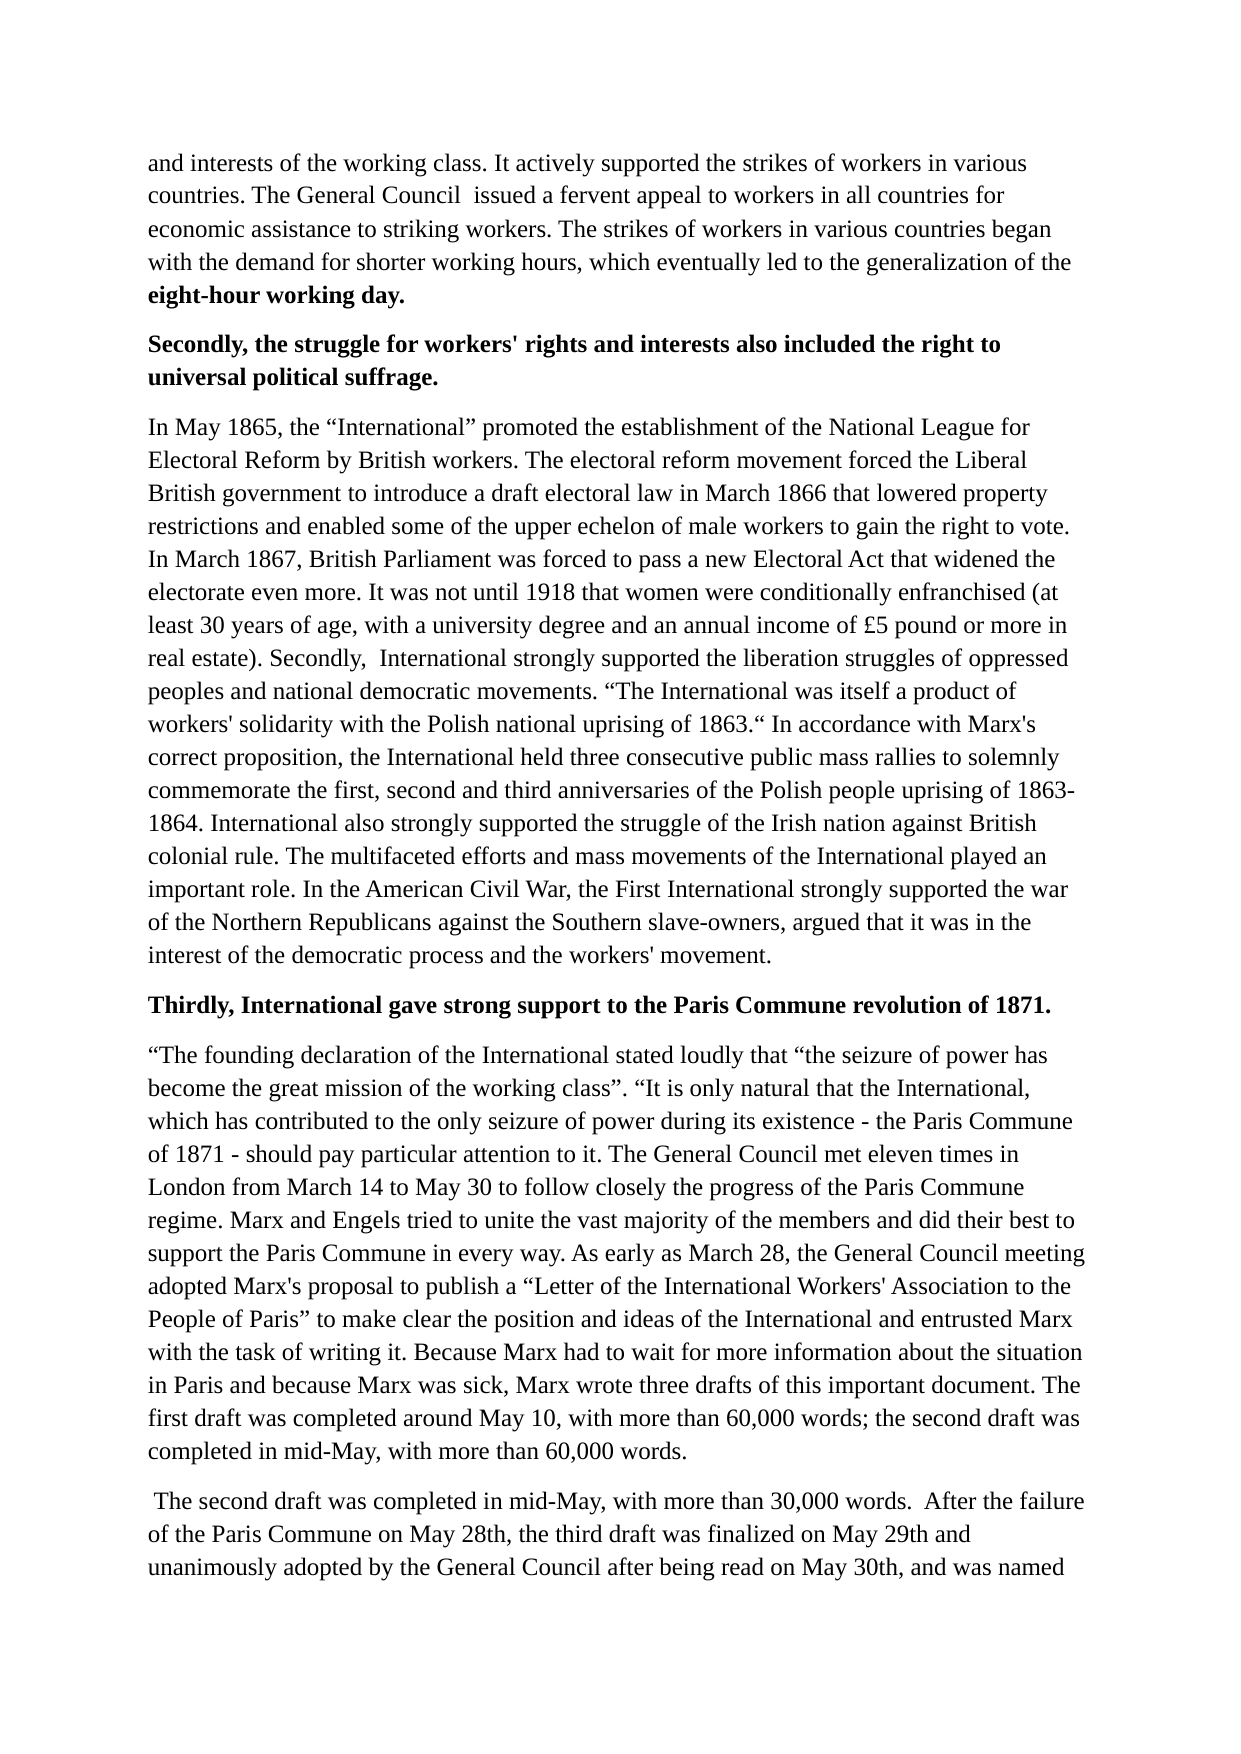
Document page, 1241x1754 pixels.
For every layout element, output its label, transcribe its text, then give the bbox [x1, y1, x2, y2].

text Secondly, the struggle for workers' rights and interests also included the right to universal political suffrage. [148, 329, 1093, 391]
text Thirdly, International gave strong support to the Paris Commune revolution of 1871. [148, 990, 1093, 1019]
text In May 1865, the “International” promoted the establishment of the National League for Electoral Reform by British workers. The electoral reform movement forced the Liberal British government to introduce a draft electoral law in March 1866 that lowered property restrictions and enabled some of the upper echelon of male workers to gain the right to vote. In March 1867, British Parliament was forced to pass a new Electoral Act that widened the electorate even more. It was not until 1918 that women were conditionally enfranchised (at least 30 years of age, with a university degree and an annual income of £5 pound or more in real estate). Secondly, International strongly supported the liberation struggles of oppressed peoples and national democratic movements. “The International was itself a product of workers' solidarity with the Polish national uprising of 1863.“ In accordance with Marx's correct proposition, the International held three consecutive public mass rallies to solemnly commemorate the first, second and third anniversaries of the Polish people uprising of 1863-1864. International also strongly supported the struggle of the Irish nation against British colonial rule. The multifaceted efforts and mass movements of the International played an important role. In the American Civil War, the First International strongly supported the war of the Northern Republicans against the Southern slave-owners, argued that it was in the interest of the democratic process and the workers' movement. [148, 412, 1093, 969]
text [148, 148, 1093, 308]
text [148, 1486, 1093, 1581]
text “The founding declaration of the International stated loudly that “the seizure of power has become the great mission of the working class”. “It is only natural that the International, which has contributed to the only seizure of power during its existence - the Paris Commune of 1871 - should pay particular attention to it. The General Council met eleven times in London from March 14 to May 30 to follow closely the progress of the Paris Commune regime. Marx and Engels tried to unite the vast majority of the members and did their best to support the Paris Commune in every way. As early as March 28, the General Council meeting adopted Marx's proposal to publish a “Letter of the International Workers' Association to the People of Paris” to make clear the position and ideas of the International and entrusted Marx with the task of writing it. Because Marx had to wait for more information about the situation in Paris and because Marx was sick, Marx wrote three drafts of this important document. The first draft was completed around May 10, with more than 60,000 words; the second draft was completed in mid-May, with more than 60,000 words. [148, 1040, 1093, 1465]
